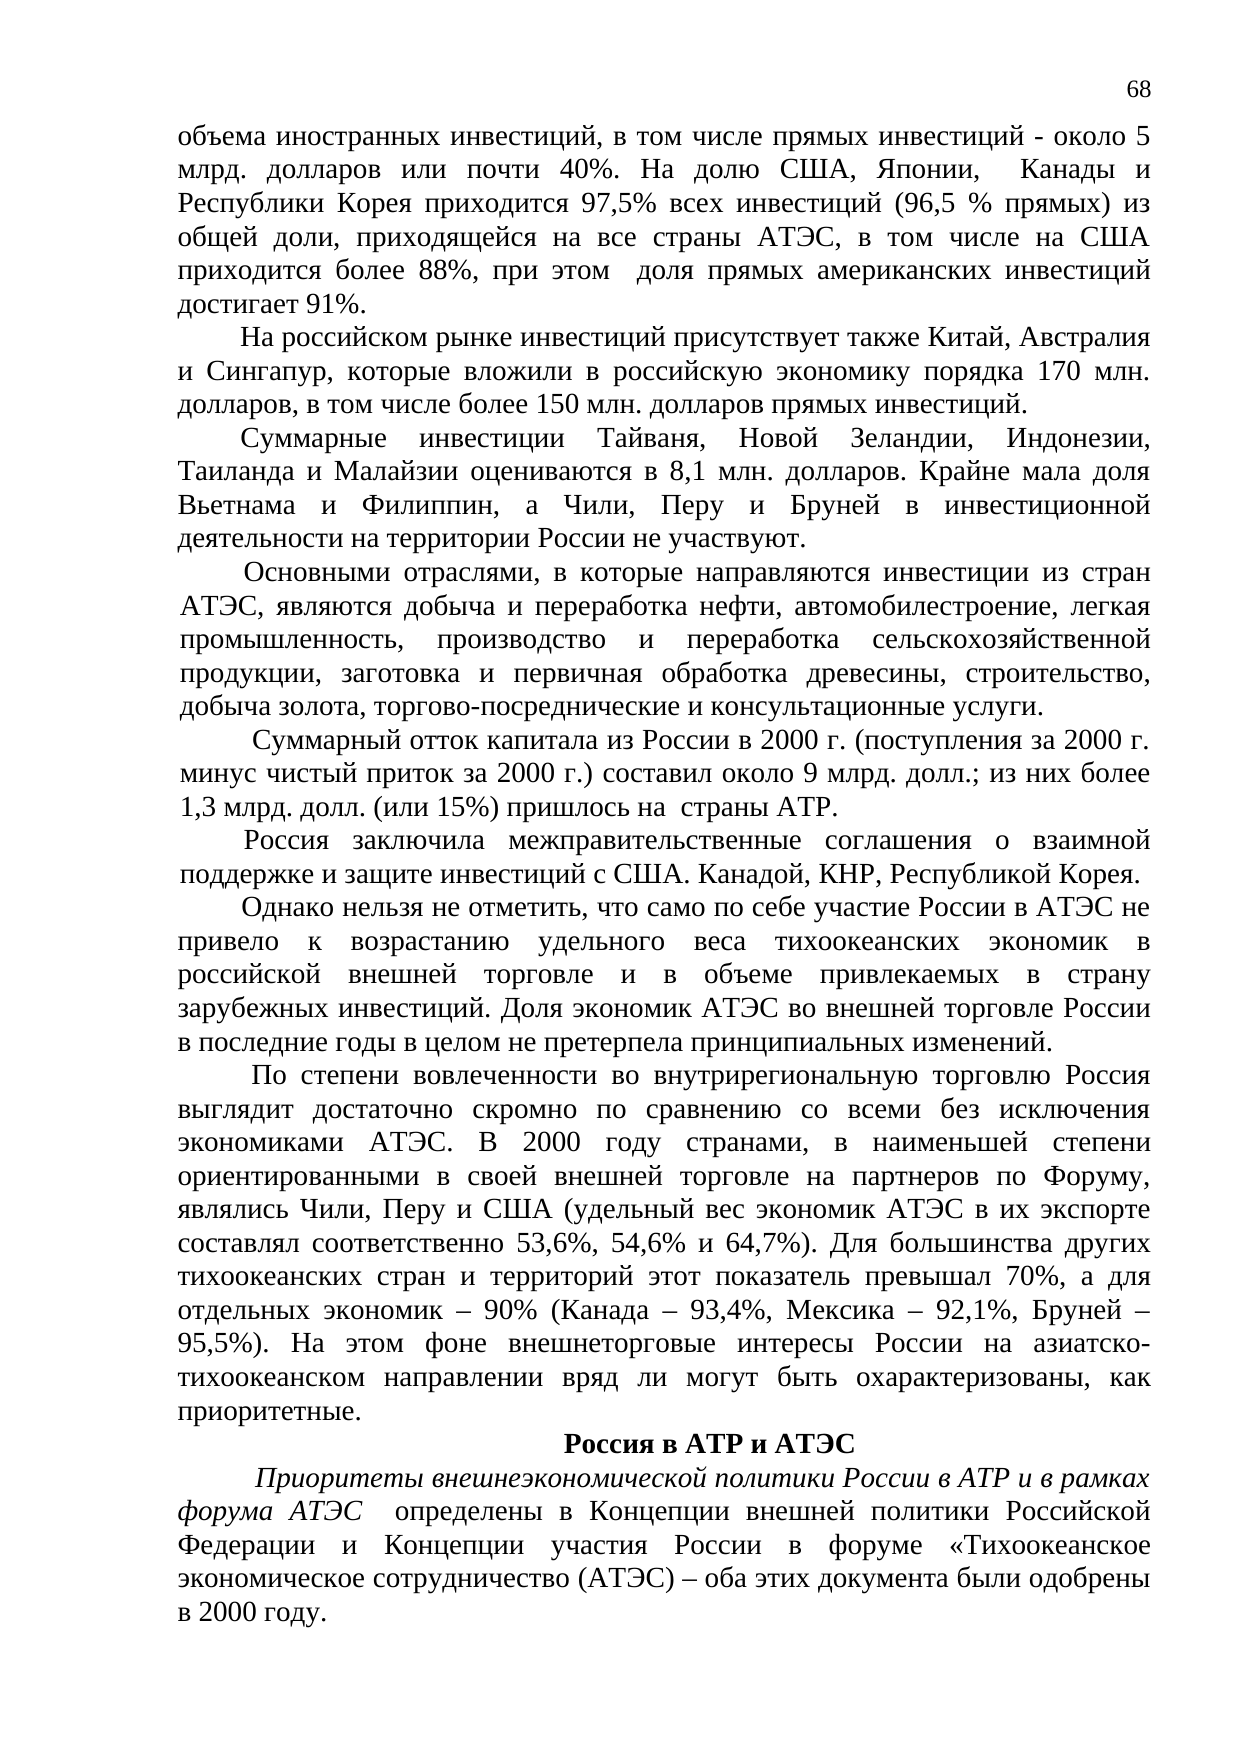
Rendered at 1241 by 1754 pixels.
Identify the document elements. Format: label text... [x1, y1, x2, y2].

text На российском рынке инвестиций присутствует также Китай, Австралия и Сингапур, которые вложили в российскую экономику порядка 170 млн. долларов, в том числе более 150 млн. долларов прямых инвестиций. [177, 319, 1152, 420]
text Основными отраслями, в которые направляются инвестиции из стран АТЭС, являются добыча и переработка нефти, автомобилестроение, легкая промышленность, производство и переработка сельскохозяйственной продукции, заготовка и первичная обработка древесины, строительство, добыча золота, торгово-посреднические и консультационные услуги. [179, 554, 1152, 722]
text Суммарный отток капитала из России в 2000 г. (поступления за 2000 г. минус чистый приток за 2000 г.) составил около 9 млрд. долл.; из них более 1,3 млрд. долл. (или 15%) пришлось на страны АТР. [179, 722, 1152, 822]
text Приоритеты внешнеэкономической политики России в АТР и в рамках форума АТЭС определены в Концепции внешней политики Российской Федерации и Концепции участия России в форуме «Тихоокеанское экономическое сотрудничество (АТЭС) – оба этих документа были одобрены в 2000 году. [177, 1460, 1152, 1627]
text Россия в АТР и АТЭС [177, 1426, 1152, 1460]
text Однако нельзя не отметить, что само по себе участие России в АТЭС не привело к возрастанию удельного веса тихоокеанских экономик в российской внешней торговле и в объеме привлекаемых в страну зарубежных инвестиций. Доля экономик АТЭС во внешней торговле России в последние годы в целом не претерпела принципиальных изменений. [177, 889, 1152, 1057]
text По степени вовлеченности во внутрирегиональную торговлю Россия выглядит достаточно скромно по сравнению со всеми без исключения экономиками АТЭС. В 2000 году странами, в наименьшей степени ориентированными в своей внешней торговле на партнеров по Форуму, являлись Чили, Перу и США (удельный вес экономик АТЭС в их экспорте составлял соответственно 53,6%, 54,6% и 64,7%). Для большинства других тихоокеанских стран и территорий этот показатель превышал 70%, а для отдельных экономик – 90% (Канада – 93,4%, Мексика – 92,1%, Бруней – 95,5%). На этом фоне внешнеторговые интересы России на азиатско-тихоокеанском направлении вряд ли могут быть охарактеризованы, как приоритетные. [177, 1057, 1152, 1426]
text Суммарные инвестиции Тайваня, Новой Зеландии, Индонезии, Таиланда и Малайзии оцениваются в 8,1 млн. долларов. Крайне мала доля Вьетнама и Филиппин, а Чили, Перу и Бруней в инвестиционной деятельности на территории России не участвуют. [177, 420, 1152, 554]
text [177, 118, 1152, 319]
text Россия заключила межправительственные соглашения о взаимной поддержке и защите инвестиций с США. Канадой, КНР, Республикой Корея. [179, 822, 1152, 889]
